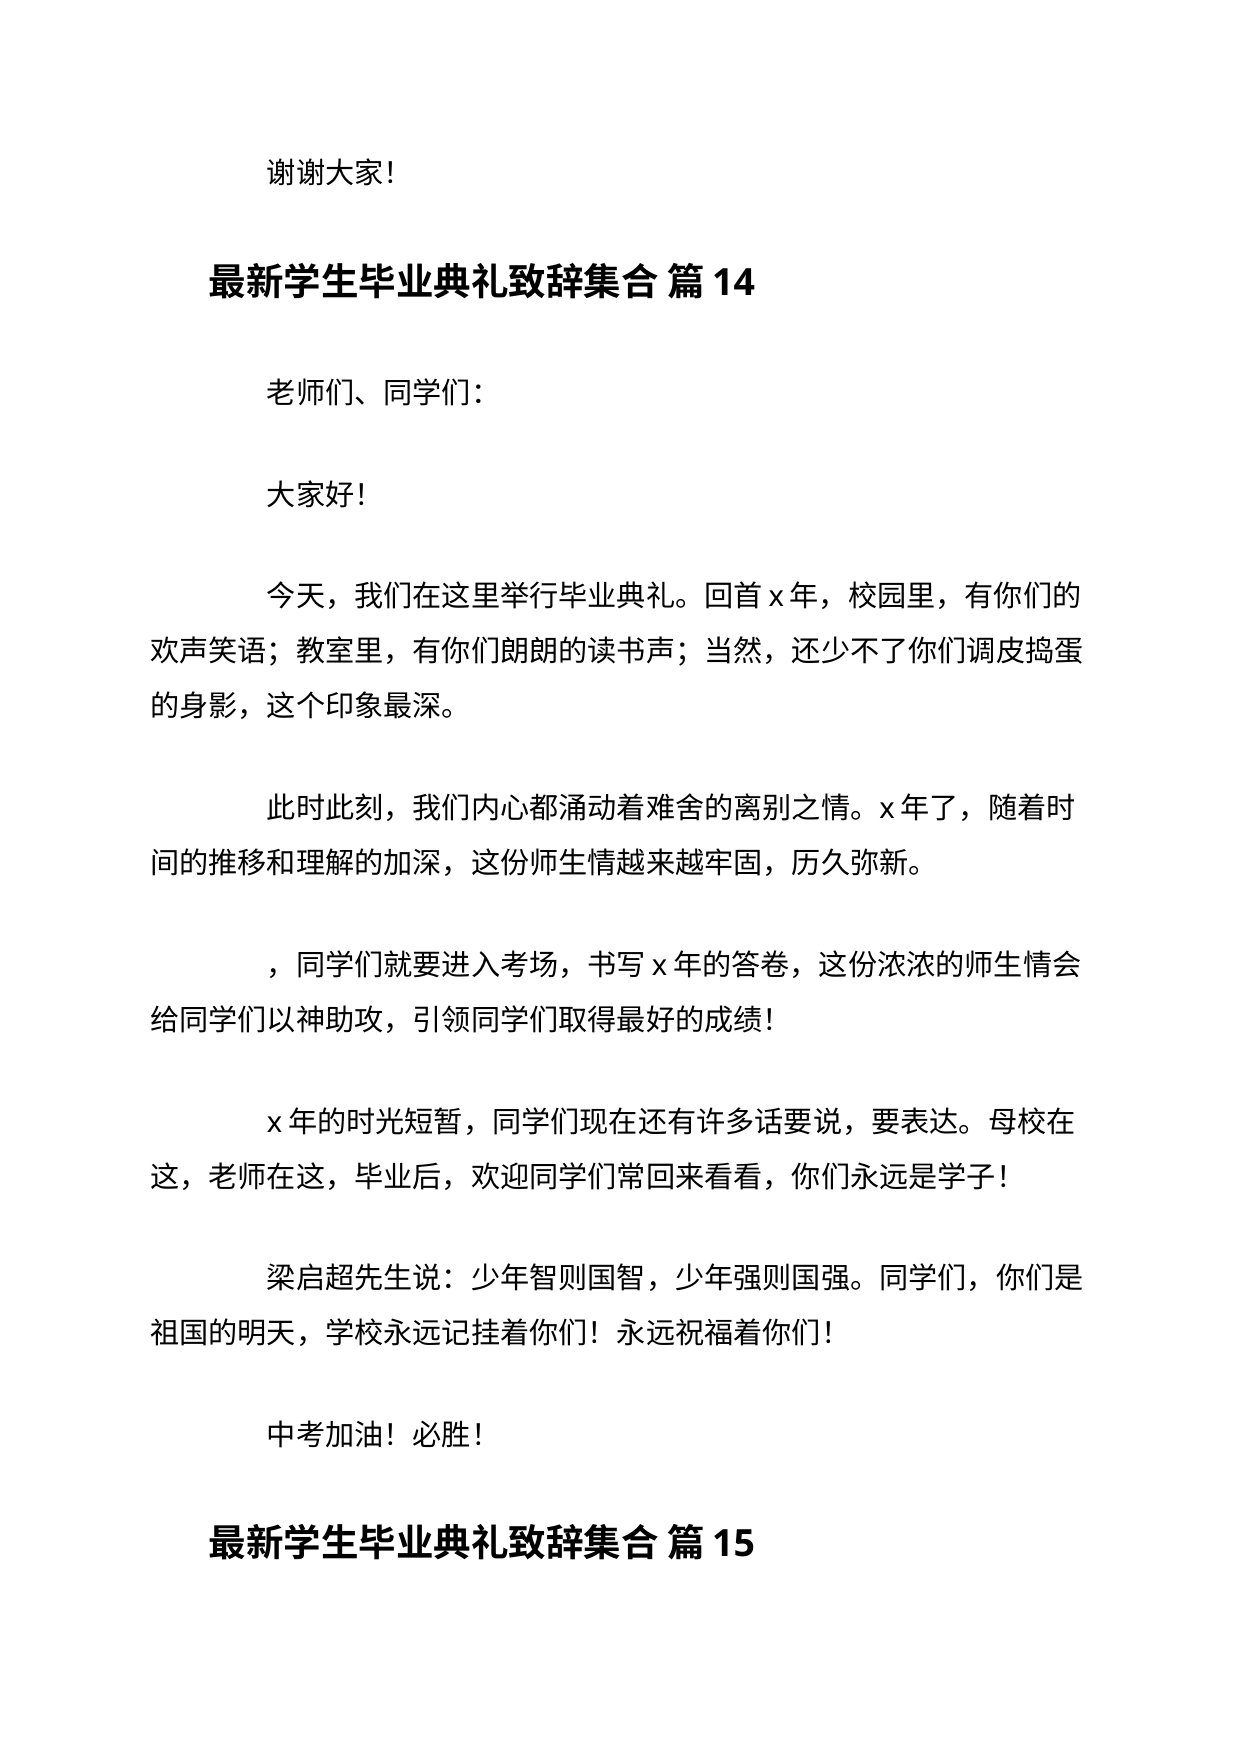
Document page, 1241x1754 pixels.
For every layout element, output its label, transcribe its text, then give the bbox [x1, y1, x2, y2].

text 今天，我们在这里举行毕业典礼。回首x年，校园里，有你们的欢声笑语；教室里，有你们朗朗的读书声；当然，还少不了你们调皮捣蛋的身影，这个印象最深。 [150, 573, 1090, 725]
text 最新学生毕业典礼致辞集合 篇14 [150, 252, 1090, 306]
text 老师们、同学们： [150, 369, 1090, 412]
text ，同学们就要进入考场，书写x年的答卷，这份浓浓的师生情会给同学们以神助攻，引领同学们取得最好的成绩！ [150, 941, 1090, 1039]
text 中考加油！必胜！ [150, 1412, 1090, 1454]
text 梁启超先生说：少年智则国智，少年强则国强。同学们，你们是祖国的明天，学校永远记挂着你们！永远祝福着你们！ [150, 1255, 1090, 1352]
text x年的时光短暂，同学们现在还有许多话要说，要表达。母校在这，老师在这，毕业后，欢迎同学们常回来看看，你们永远是学子！ [150, 1098, 1090, 1195]
text 最新学生毕业典礼致辞集合 篇15 [150, 1513, 1090, 1568]
text 谢谢大家！ [150, 150, 1090, 192]
text 大家好！ [150, 471, 1090, 513]
text 此时此刻，我们内心都涌动着难舍的离别之情。x年了，随着时间的推移和理解的加深，这份师生情越来越牢固，历久弥新。 [150, 784, 1090, 882]
